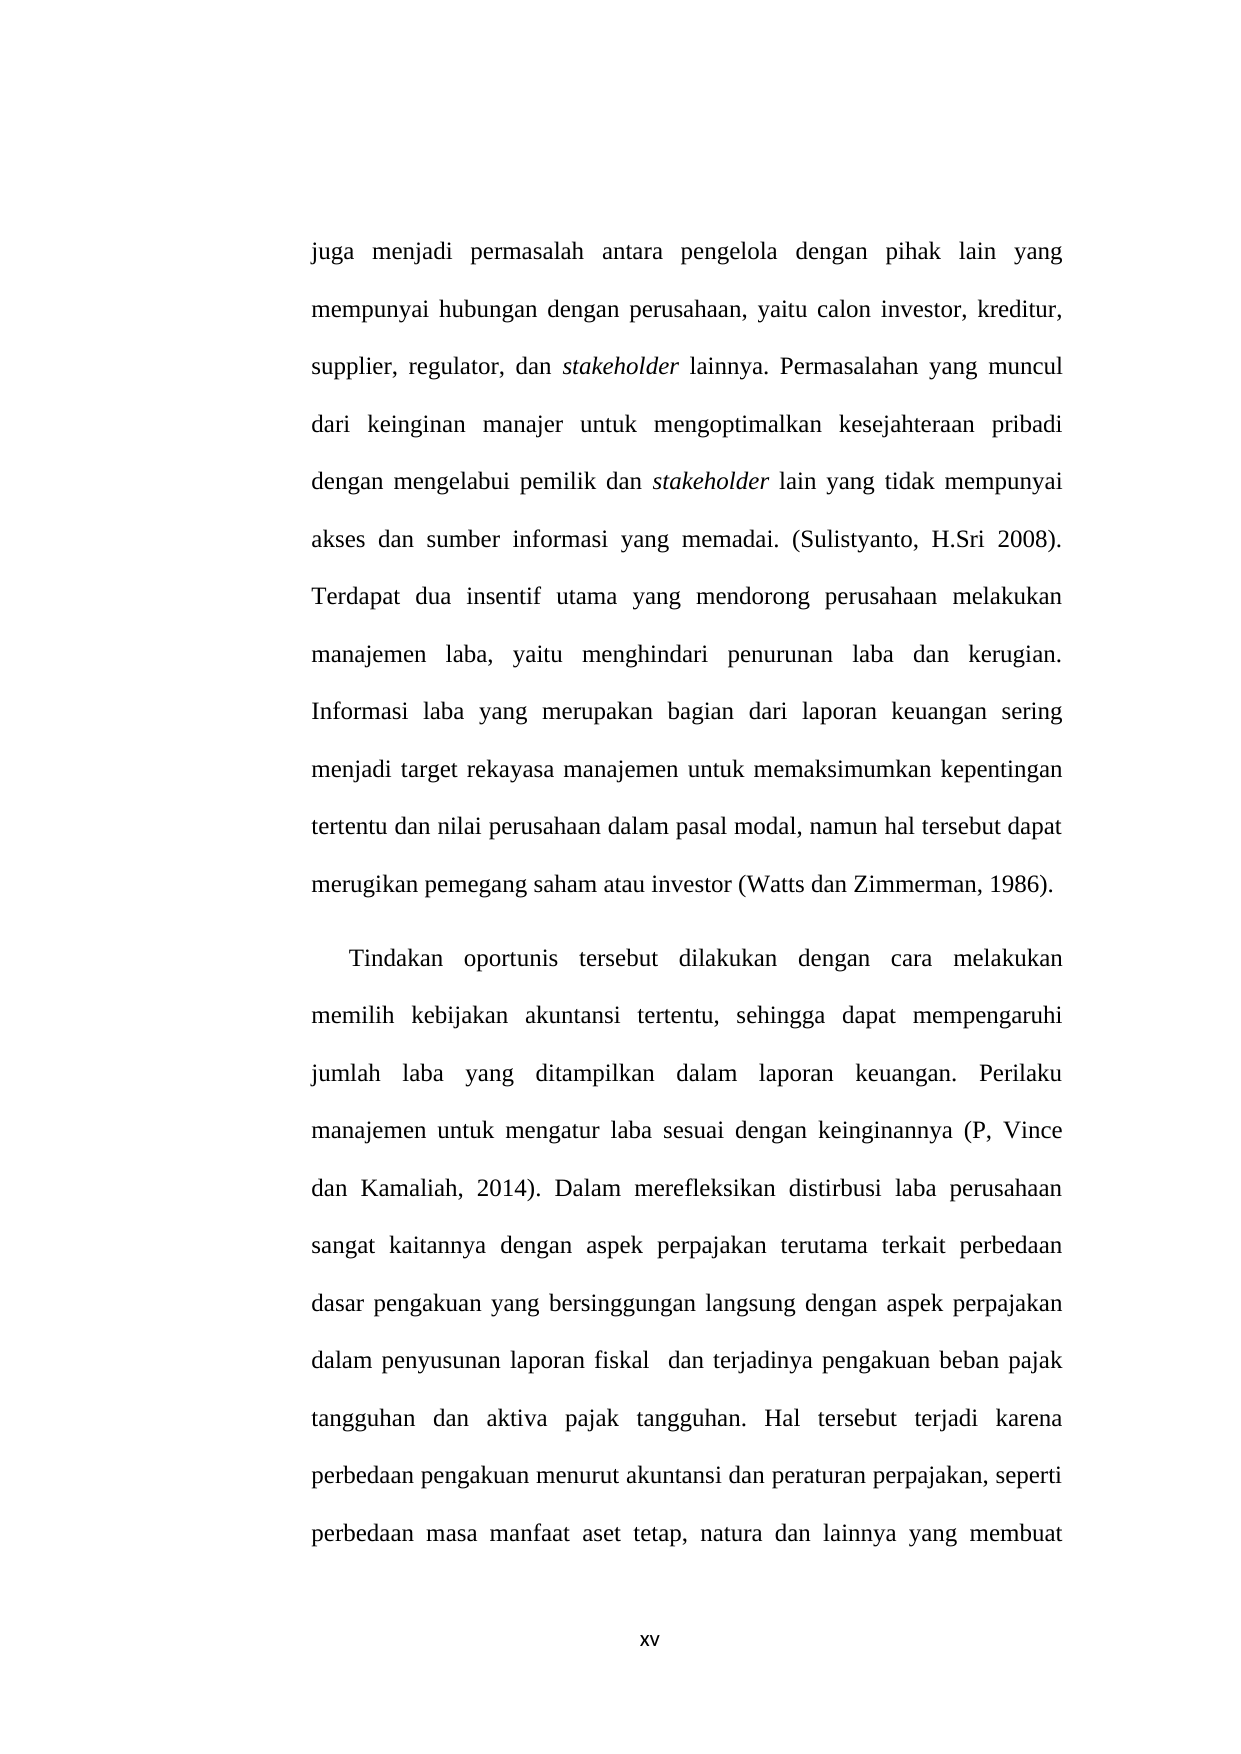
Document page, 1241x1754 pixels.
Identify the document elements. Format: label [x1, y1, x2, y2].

text [311, 236, 1063, 897]
text [311, 943, 1063, 1547]
